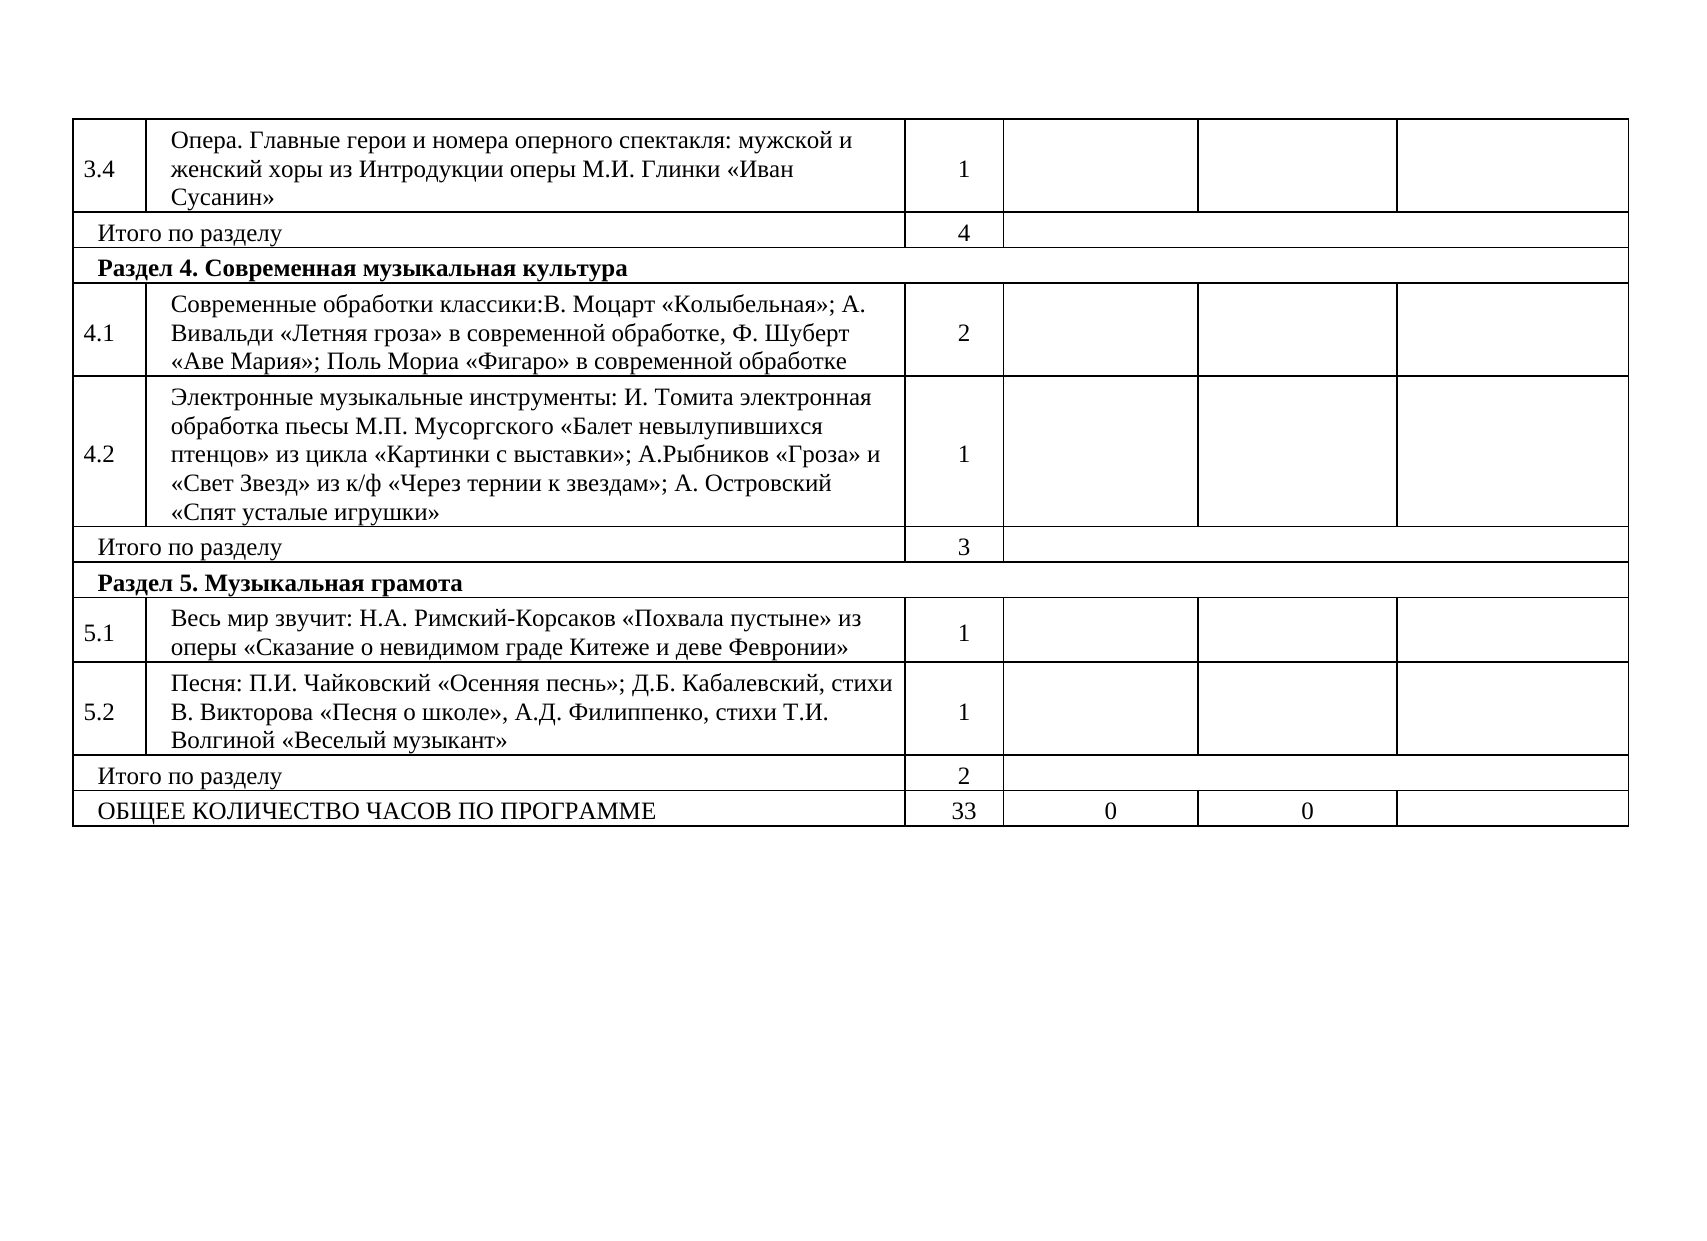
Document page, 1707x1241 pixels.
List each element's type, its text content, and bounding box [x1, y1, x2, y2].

table_cell [1398, 791, 1628, 825]
table_cell [1398, 663, 1628, 754]
table_cell 33 [906, 791, 1003, 825]
table_cell Песня: П.И. Чайковский «Осенняя песнь»; Д.Б. Кабалевский, стихи В. Викторова «Песня о школе», А.Д. Филиппенко, стихи Т.И. Волгиной «Веселый музыкант» [147, 663, 904, 754]
table_cell 5.2 [74, 663, 145, 754]
table_cell 1 [906, 663, 1003, 754]
table_cell Раздел 5. Музыкальная грамота [74, 563, 1628, 597]
table_cell [1199, 377, 1396, 526]
table_cell 1 [906, 598, 1003, 661]
table_cell 4.2 [74, 377, 145, 526]
table_cell Итого по разделу [74, 756, 904, 789]
table_cell [1199, 598, 1396, 661]
table_cell Современные обработки классики:В. Моцарт «Колыбельная»; А. Вивальди «Летняя гроза» в современной обработке, Ф. Шуберт «Аве Мария»; Поль Мориа «Фигаро» в современной обработке [147, 284, 904, 375]
table_cell Итого по разделу [74, 527, 904, 561]
table_cell Весь мир звучит: Н.А. Римский-Корсаков «Похвала пустыне» из оперы «Сказание о невидимом граде Китеже и деве Февронии» [147, 598, 904, 661]
table_cell [1004, 663, 1197, 754]
table_cell [1004, 120, 1197, 211]
table_cell [1398, 120, 1628, 211]
table_cell ОБЩЕЕ КОЛИЧЕСТВО ЧАСОВ ПО ПРОГРАММЕ [74, 791, 904, 825]
table_cell Опера. Главные герои и номера оперного спектакля: мужской и женский хоры из Интродукции оперы М.И. Глинки «Иван Сусанин» [147, 120, 904, 211]
table_cell Раздел 4. Современная музыкальная культура [74, 248, 1628, 282]
table_cell [1199, 284, 1396, 375]
table_cell Итого по разделу [74, 213, 904, 247]
table_cell 3 [906, 527, 1003, 561]
table_cell 2 [906, 756, 1003, 789]
table_cell [1398, 284, 1628, 375]
table_cell [1004, 598, 1197, 661]
table_cell [1004, 377, 1197, 526]
table_cell Электронные музыкальные инструменты: И. Томита электронная обработка пьесы М.П. Мусоргского «Балет невылупившихся птенцов» из цикла «Картинки с выставки»; А.Рыбников «Гроза» и «Свет Звезд» из к/ф «Через тернии к звездам»; А. Островский «Спят усталые игрушки» [147, 377, 904, 526]
table_cell 5.1 [74, 598, 145, 661]
table_cell 3.4 [74, 120, 145, 211]
table_cell [1004, 213, 1628, 247]
table_cell 4 [906, 213, 1003, 247]
table_cell [1004, 756, 1628, 789]
table_cell [1199, 120, 1396, 211]
table_cell 2 [906, 284, 1003, 375]
table_cell [1199, 663, 1396, 754]
table_cell 0 [1004, 791, 1197, 825]
table_cell [1004, 527, 1628, 561]
table_cell [1398, 598, 1628, 661]
table_cell 4.1 [74, 284, 145, 375]
table_cell 1 [906, 377, 1003, 526]
table_cell 0 [1199, 791, 1396, 825]
table_cell [1004, 284, 1197, 375]
table_cell 1 [906, 120, 1003, 211]
table_cell [1398, 377, 1628, 526]
